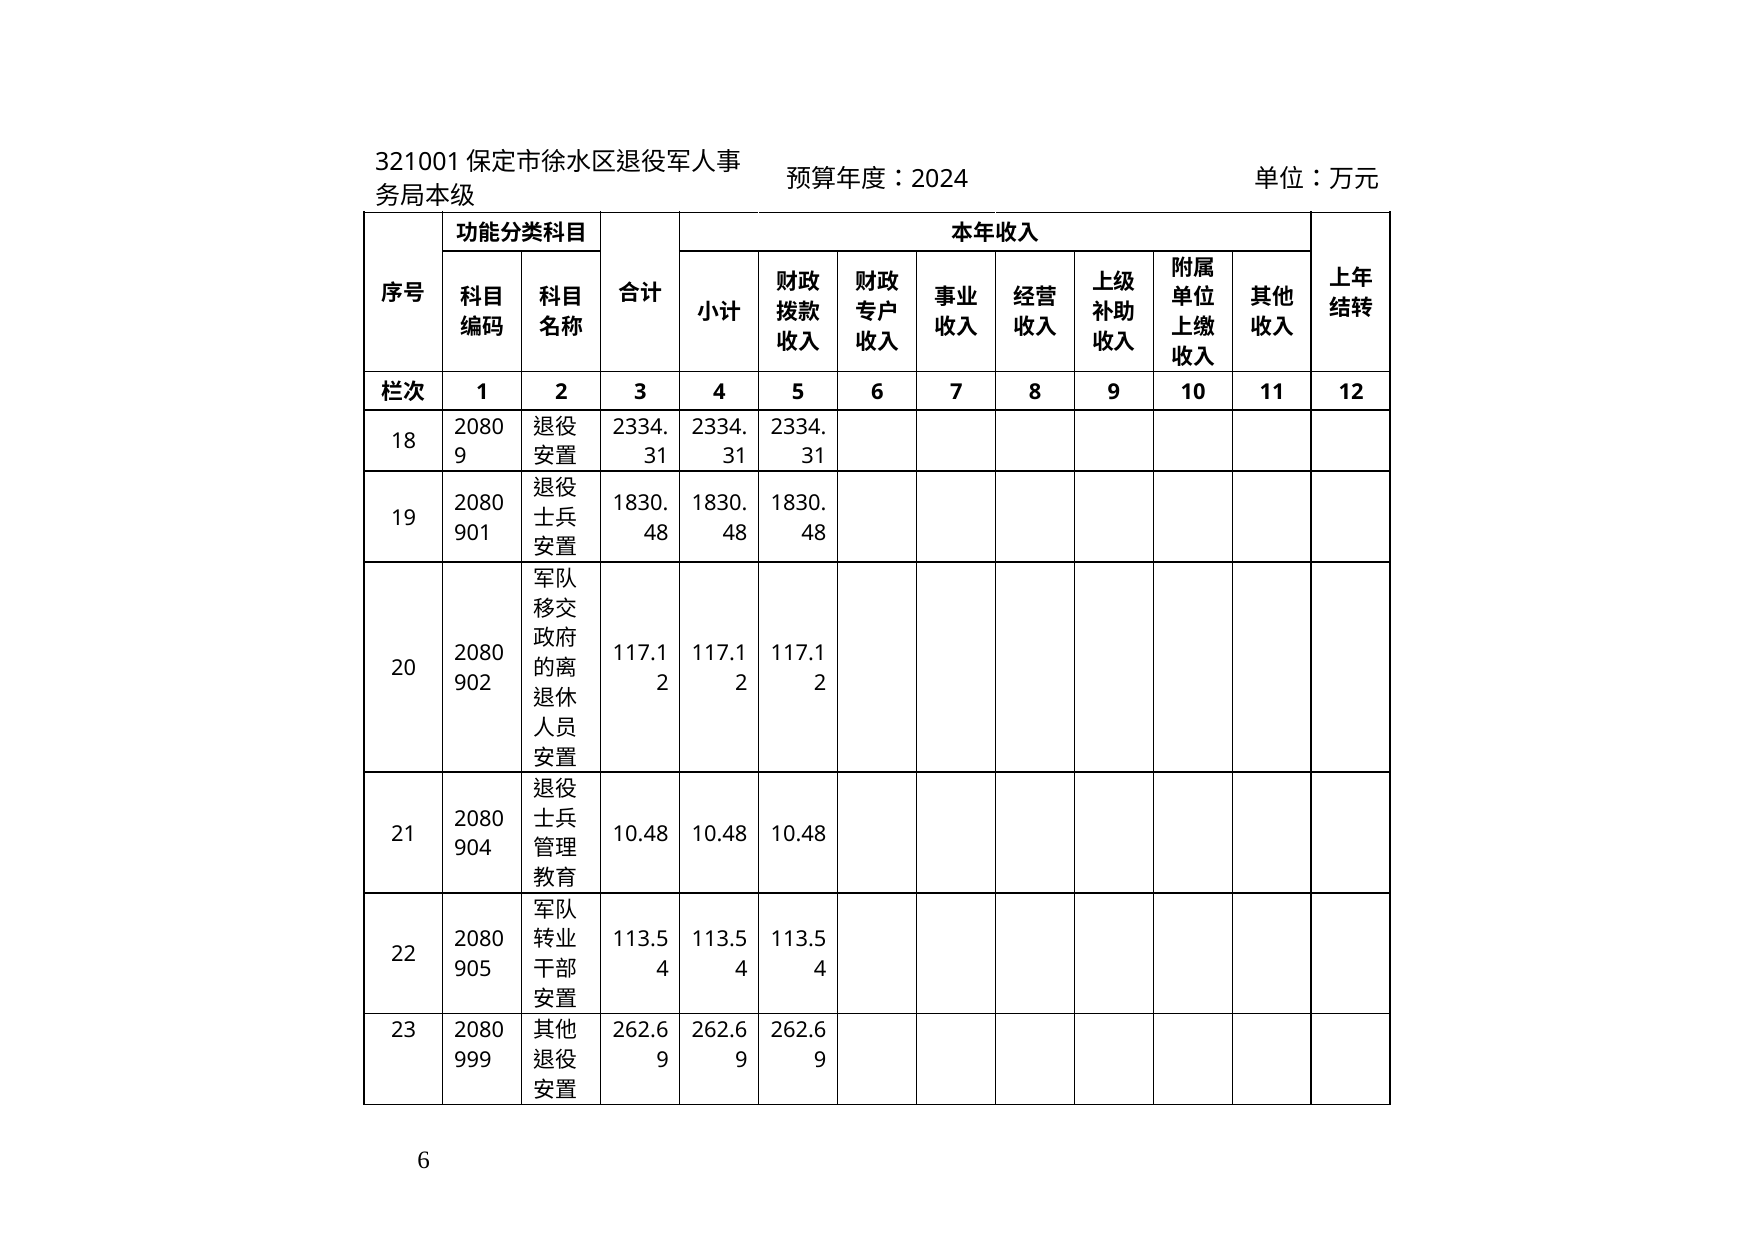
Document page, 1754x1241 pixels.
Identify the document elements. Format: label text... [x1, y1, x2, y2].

table_cell [1154, 894, 1232, 1013]
table_cell 113.54 [601, 894, 679, 1013]
table_cell [1075, 773, 1153, 892]
table_cell [838, 563, 916, 771]
table_cell [917, 472, 995, 561]
table_cell [917, 773, 995, 892]
table_cell 18 [365, 411, 442, 470]
table_cell 5 [759, 372, 837, 409]
table_cell [1075, 563, 1153, 771]
table_cell 6 [838, 372, 916, 409]
table_cell 10.48 [759, 773, 837, 892]
table_cell [1312, 472, 1389, 561]
table_cell [1075, 1014, 1153, 1104]
table_cell 退役士兵安置 [522, 472, 600, 561]
table_cell 上年结转 [1312, 213, 1389, 371]
table_cell [1312, 563, 1389, 771]
table_cell 2334.31 [601, 411, 679, 470]
table_cell 上级补助收入 [1075, 252, 1153, 371]
table_cell [1233, 773, 1310, 892]
table_cell 2080904 [443, 773, 521, 892]
table_cell 23 [365, 1014, 442, 1104]
table_cell [838, 411, 916, 470]
table_cell [1154, 411, 1232, 470]
table_cell [1154, 1014, 1232, 1104]
table_cell [1312, 1014, 1389, 1104]
table_cell 21 [365, 773, 442, 892]
table_cell [917, 411, 995, 470]
table_cell 功能分类科目 [443, 213, 600, 250]
table_cell 1830.48 [601, 472, 679, 561]
table_cell 2080901 [443, 472, 521, 561]
table_cell 9 [1075, 372, 1153, 409]
table_cell [996, 1014, 1074, 1104]
table_cell [996, 472, 1074, 561]
table_cell 财政拨款 收入 [759, 252, 837, 371]
table_cell [917, 894, 995, 1013]
table_cell [1075, 894, 1153, 1013]
table_cell 22 [365, 894, 442, 1013]
table_cell 其他收入 [1233, 252, 1310, 371]
table_cell 10.48 [601, 773, 679, 892]
table_cell 2 [522, 372, 600, 409]
table_cell [996, 411, 1074, 470]
table_cell [1233, 1014, 1310, 1104]
table_cell [1312, 894, 1389, 1013]
table_cell 1 [443, 372, 521, 409]
table_cell 附属单位上缴收入 [1154, 252, 1232, 371]
table_cell [1233, 411, 1310, 470]
table_cell [1154, 563, 1232, 771]
table_cell 12 [1312, 372, 1389, 409]
table_cell [1075, 411, 1153, 470]
table_cell 2334.31 [759, 411, 837, 470]
table_cell [996, 894, 1074, 1013]
table_cell 20 [365, 563, 442, 771]
table_cell [1233, 472, 1310, 561]
table_cell [1075, 472, 1153, 561]
table_cell 10.48 [680, 773, 758, 892]
table_cell [1154, 773, 1232, 892]
table_cell 栏次 [365, 372, 442, 409]
table_cell 经营收入 [996, 252, 1074, 371]
table_cell 2080999 [443, 1014, 521, 1104]
table_cell 小计 [680, 252, 758, 371]
table_cell [838, 472, 916, 561]
table_cell 1830.48 [680, 472, 758, 561]
table_cell 事业收入 [917, 252, 995, 371]
table_cell 262.69 [680, 1014, 758, 1104]
table_cell 10 [1154, 372, 1232, 409]
table_header 321001保定市徐水区退役军人事务局本级 [365, 143, 758, 211]
table_cell [917, 1014, 995, 1104]
table_cell [838, 894, 916, 1013]
table_cell [996, 563, 1074, 771]
table_cell [917, 563, 995, 771]
table_cell 117.12 [759, 563, 837, 771]
table_cell 财政专户 收入 [838, 252, 916, 371]
table_cell 117.12 [680, 563, 758, 771]
table_cell [1312, 411, 1389, 470]
table_cell [838, 773, 916, 892]
table_cell [1312, 773, 1389, 892]
table_cell [838, 1014, 916, 1104]
table_header 单位：万元 [996, 143, 1389, 211]
table_cell [1233, 894, 1310, 1013]
table_cell 117.12 [601, 563, 679, 771]
table_cell 合计 [601, 213, 679, 371]
table_cell 科目名称 [522, 252, 600, 371]
table_cell 113.54 [759, 894, 837, 1013]
table_cell 2080902 [443, 563, 521, 771]
table_cell 科目 编码 [443, 252, 521, 371]
table_cell 退役安置 [522, 411, 600, 470]
table_cell 军队转业干部安置 [522, 894, 600, 1013]
table_cell 其他退役安置支出 [522, 1014, 600, 1104]
table_cell 1830.48 [759, 472, 837, 561]
table_cell 2080905 [443, 894, 521, 1013]
table_cell 7 [917, 372, 995, 409]
table_cell 262.69 [601, 1014, 679, 1104]
table_cell 3 [601, 372, 679, 409]
table_cell [1233, 563, 1310, 771]
table_cell 19 [365, 472, 442, 561]
table_cell 军队移交政府的离退休人员安置 [522, 563, 600, 771]
table_cell 262.69 [759, 1014, 837, 1104]
table_header 预算年度：2024 [759, 143, 995, 211]
table_cell [996, 773, 1074, 892]
table_cell 113.54 [680, 894, 758, 1013]
table_cell 4 [680, 372, 758, 409]
table_cell 11 [1233, 372, 1310, 409]
table_cell 本年收入 [680, 213, 1310, 250]
table_cell [1154, 472, 1232, 561]
table_cell 2334.31 [680, 411, 758, 470]
table_cell 退役士兵管理教育 [522, 773, 600, 892]
table_cell 8 [996, 372, 1074, 409]
table_cell 20809 [443, 411, 521, 470]
table_cell 序号 [365, 213, 442, 371]
